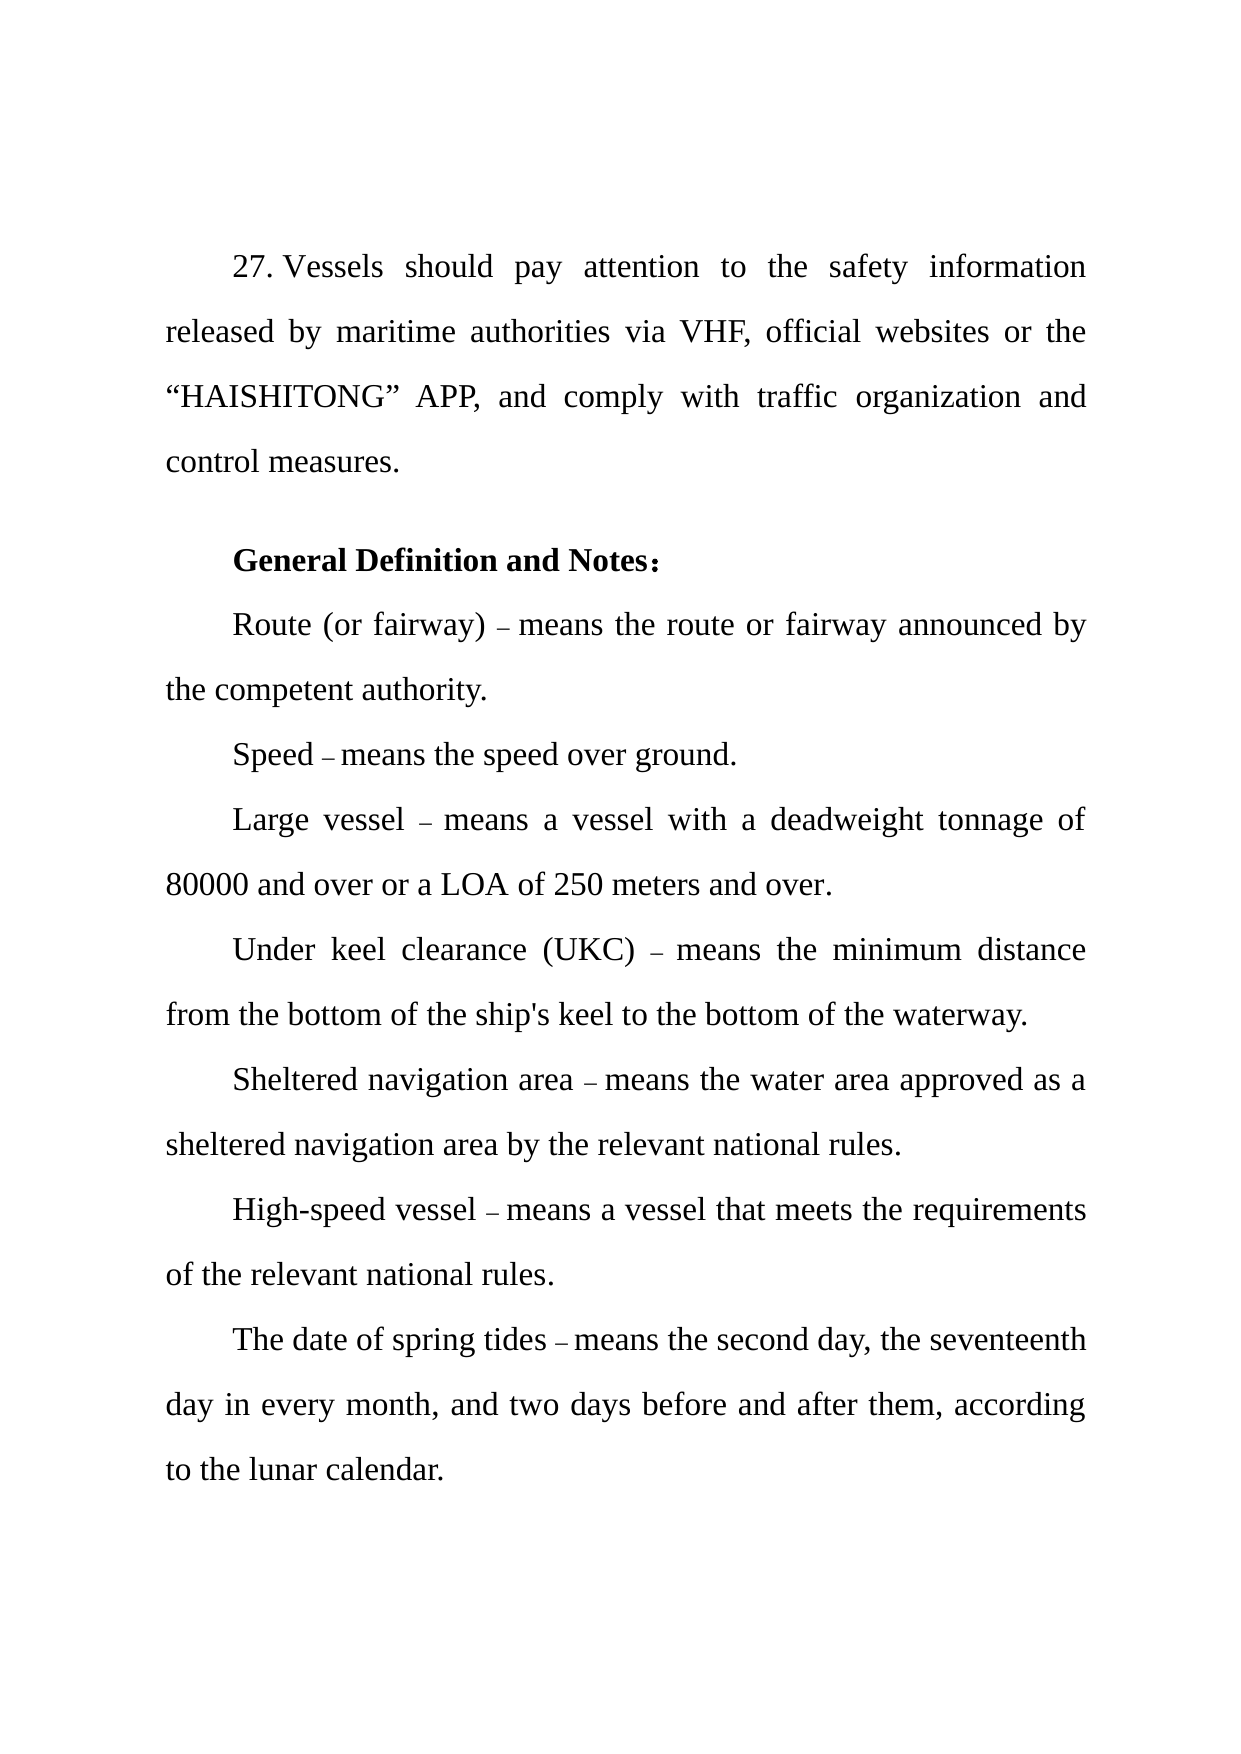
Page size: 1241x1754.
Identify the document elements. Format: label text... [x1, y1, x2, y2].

text Under keel clearance (UKC) – means the minimum distance from the bottom of the ship's keel to the bottom of the waterway. [165, 915, 1087, 1045]
text Large vessel – means a vessel with a deadweight tonnage of 80000 and over or a LOA of 250 meters and over. [165, 785, 1087, 915]
text Route (or fairway) – means the route or fairway announced by the competent authority. [165, 590, 1087, 720]
list Speed – means the speed over ground. [165, 720, 1087, 785]
list Vessels should pay attention to the safety information released by maritime authorities via VHF, official websites or the “HAISHITONG” APP, and comply with traffic organization and control measures. [165, 233, 1087, 493]
text General Definition and Notes： [165, 525, 1087, 590]
text Sheltered navigation area – means the water area approved as a sheltered navigation area by the relevant national rules. [165, 1045, 1087, 1175]
text High-speed vessel – means a vessel that meets the requirements of the relevant national rules. [165, 1175, 1087, 1305]
text The date of spring tides – means the second day, the seventeenth day in every month, and two days before and after them, according to the lunar calendar. [165, 1305, 1087, 1500]
